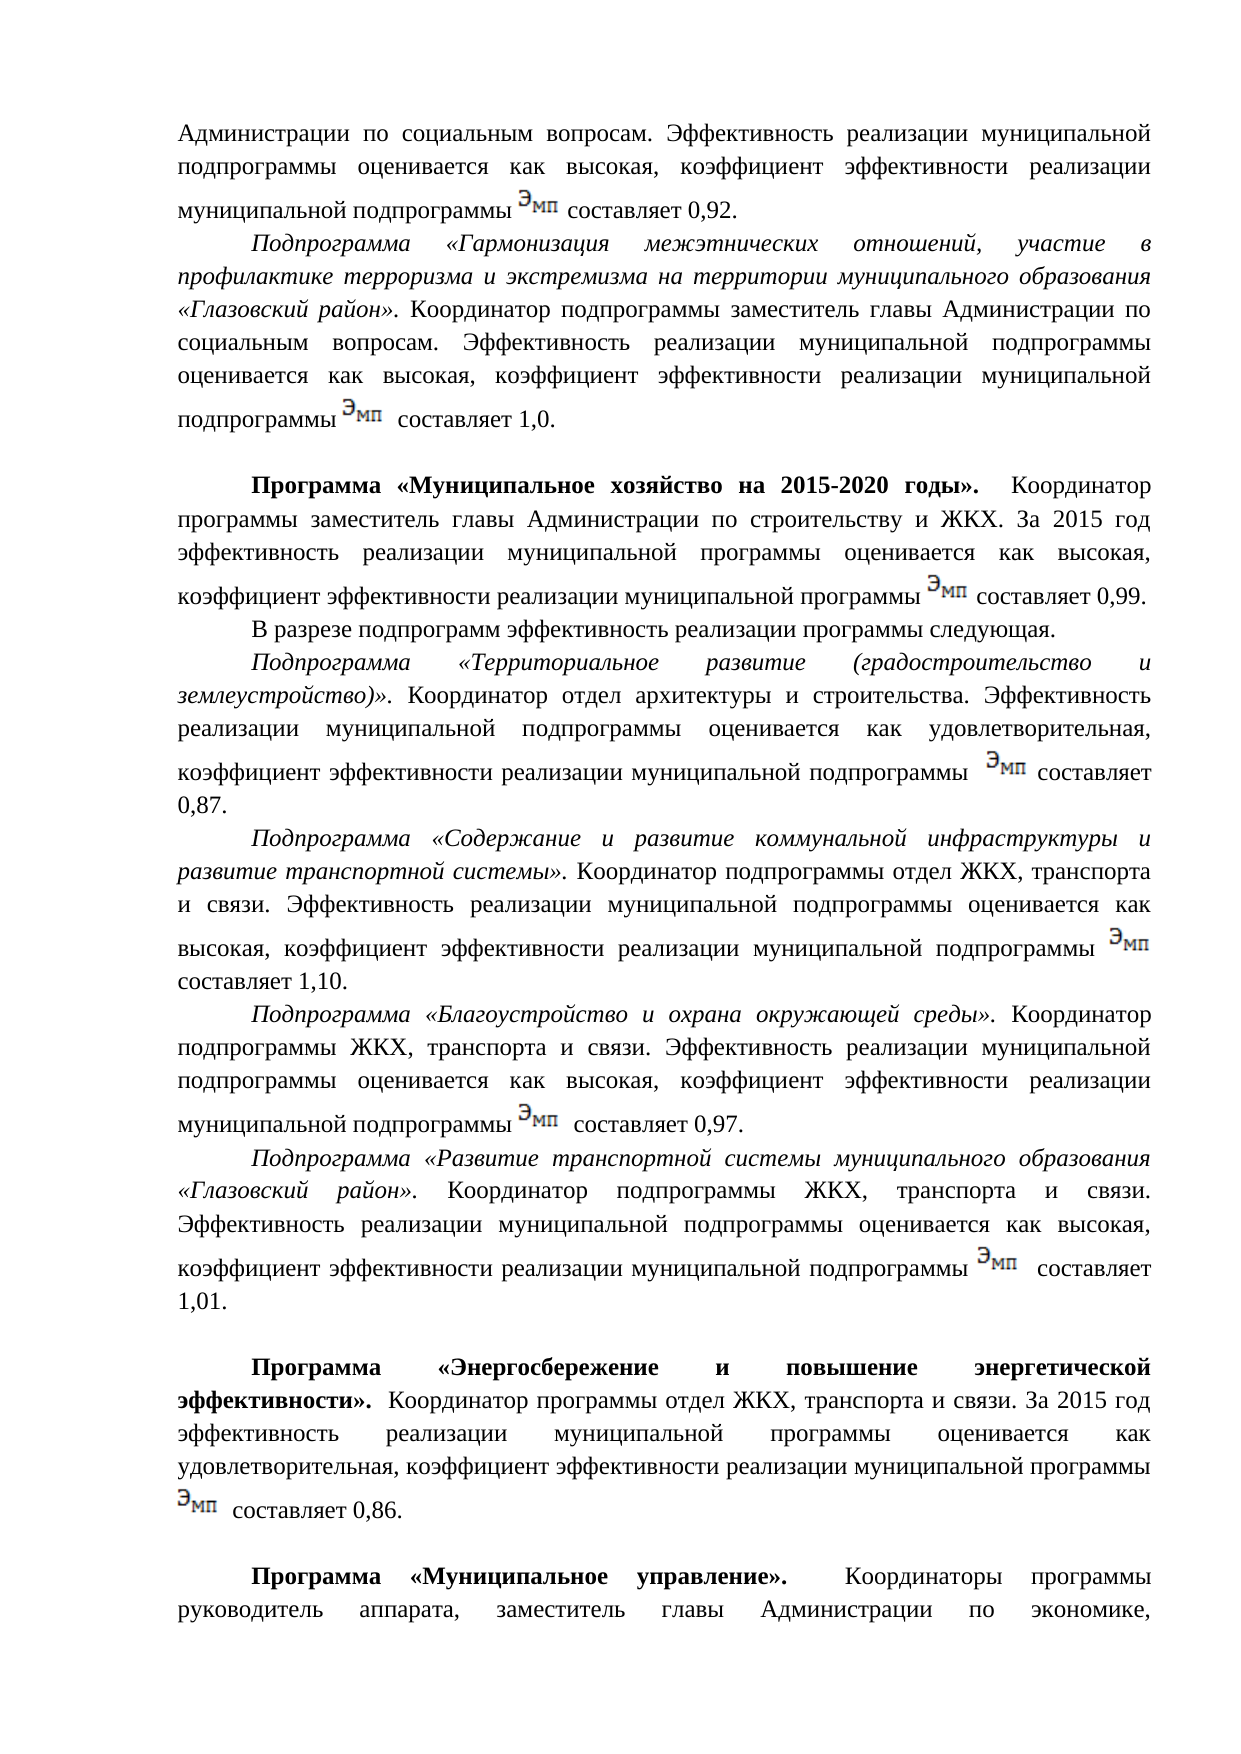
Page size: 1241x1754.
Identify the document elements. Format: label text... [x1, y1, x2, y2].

text Программа «Муниципальное хозяйство на 2015-2020 годы». Координатор программы заместитель главы Администрации по строительству и ЖКХ. За 2015 год эффективность реализации муниципальной программы оценивается как высокая, коэффициент эффективности реализации муниципальной программы составляет 0,99. [177, 471, 1152, 609]
text Подпрограмма «Развитие транспортной системы муниципального образования «Глазовский район». Координатор подпрограммы ЖКХ, транспорта и связи. Эффективность реализации муниципальной подпрограммы оценивается как высокая, коэффициент эффективности реализации муниципальной подпрограммы составляет 1,01. [177, 1143, 1152, 1314]
picture [177, 1483, 220, 1519]
picture [518, 1098, 561, 1133]
picture [518, 184, 561, 219]
picture [1109, 922, 1152, 957]
text Программа «Энергосбережение и повышение энергетической эффективности». Координатор программы отдел ЖКХ, транспорта и связи. За 2015 год эффективность реализации муниципальной программы оценивается как удовлетворительная, коэффициент эффективности реализации муниципальной программы составляет 0,86. [177, 1352, 1152, 1524]
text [177, 1561, 1152, 1623]
picture [342, 393, 385, 428]
picture [977, 1241, 1020, 1276]
text Подпрограмма «Территориальное развитие (градостроительство и землеустройство)». Координатор отдел архитектуры и строительства. Эффективность реализации муниципальной подпрограммы оценивается как удовлетворительная, коэффициент эффективности реализации муниципальной подпрограммы составляет 0,87. [177, 647, 1152, 819]
picture [927, 569, 970, 604]
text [177, 118, 1152, 224]
text В разрезе подпрограмм эффективность реализации программы следующая. [177, 614, 1152, 643]
text Подпрограмма «Содержание и развитие коммунальной инфраструктуры и развитие транспортной системы». Координатор подпрограммы отдел ЖКХ, транспорта и связи. Эффективность реализации муниципальной подпрограммы оценивается как высокая, коэффициент эффективности реализации муниципальной подпрограммы составляет 1,10. [177, 823, 1152, 995]
text Подпрограмма «Гармонизация межэтнических отношений, участие в профилактике терроризма и экстремизма на территории муниципального образования «Глазовский район». Координатор подпрограммы заместитель главы Администрации по социальным вопросам. Эффективность реализации муниципальной подпрограммы оценивается как высокая, коэффициент эффективности реализации муниципальной подпрограммы составляет 1,0. [177, 228, 1152, 433]
picture [986, 745, 1029, 781]
text Подпрограмма «Благоустройство и охрана окружающей среды». Координатор подпрограммы ЖКХ, транспорта и связи. Эффективность реализации муниципальной подпрограммы оценивается как высокая, коэффициент эффективности реализации муниципальной подпрограммы составляет 0,97. [177, 999, 1152, 1138]
